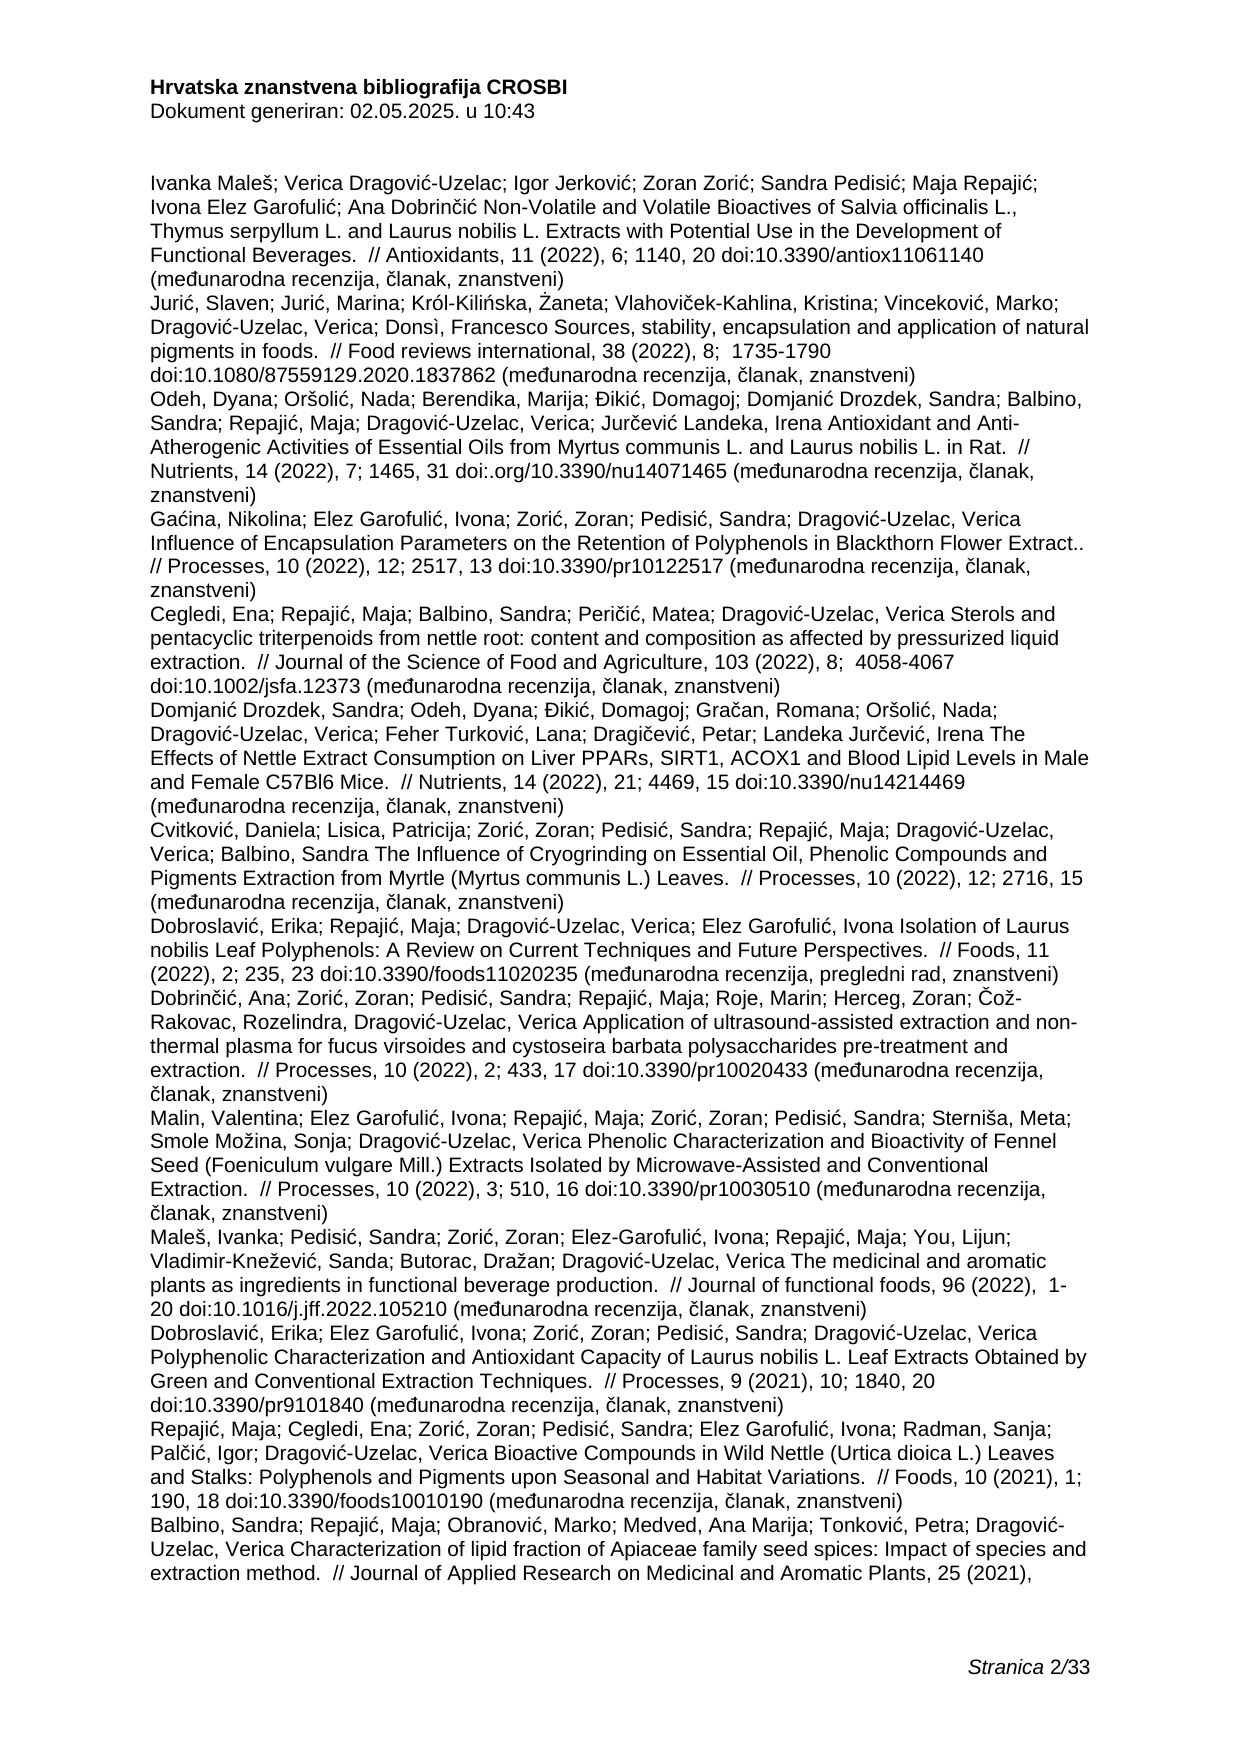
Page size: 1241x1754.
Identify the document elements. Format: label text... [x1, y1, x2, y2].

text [150, 1513, 1090, 1584]
text Dobroslavić, Erika; Repajić, Maja; Dragović-Uzelac, Verica; Elez Garofulić, Ivona [150, 914, 1090, 986]
text Odeh, Dyana; Oršolić, Nada; Berendika, Marija; Ðikić, Domagoj; Domjanić Drozdek, Sandra; Balbino, Sandra; Repajić, Maja; Dragović-Uzelac, Verica; Jurčević Landeka, Irena [150, 387, 1090, 506]
text Dobroslavić, Erika; Elez Garofulić, Ivona; Zorić, Zoran; Pedisić, Sandra; Dragović-Uzelac, Verica [150, 1321, 1090, 1417]
text Domjanić Drozdek, Sandra; Odeh, Dyana; Ðikić, Domagoj; Gračan, Romana; Oršolić, Nada; Dragović-Uzelac, Verica; Feher Turković, Lana; Dragičević, Petar; Landeka Jurčević, Irena [150, 698, 1090, 818]
text Jurić, Slaven; Jurić, Marina; Król-Kilińska, Żaneta; Vlahoviček-Kahlina, Kristina; Vinceković, Marko; Dragović-Uzelac, Verica; Donsì, Francesco [150, 291, 1090, 387]
text Cegledi, Ena; Repajić, Maja; Balbino, Sandra; Peričić, Matea; Dragović-Uzelac, Verica [150, 602, 1090, 698]
text Gaćina, Nikolina; Elez Garofulić, Ivona; Zorić, Zoran; Pedisić, Sandra; Dragović-Uzelac, Verica [150, 506, 1090, 602]
text Dobrinčić, Ana; Zorić, Zoran; Pedisić, Sandra; Repajić, Maja; Roje, Marin; Herceg, Zoran; Čož-Rakovac, Rozelindra, Dragović-Uzelac, Verica [150, 986, 1090, 1105]
text Malin, Valentina; Elez Garofulić, Ivona; Repajić, Maja; Zorić, Zoran; Pedisić, Sandra; Sterniša, Meta; Smole Možina, Sonja; Dragović-Uzelac, Verica [150, 1105, 1090, 1225]
text Cvitković, Daniela; Lisica, Patricija; Zorić, Zoran; Pedisić, Sandra; Repajić, Maja; Dragović-Uzelac, Verica; Balbino, Sandra [150, 818, 1090, 914]
text Ivanka Maleš; Verica Dragović-Uzelac; Igor Jerković; Zoran Zorić; Sandra Pedisić; Maja Repajić; Ivona Elez Garofulić; Ana Dobrinčić [150, 171, 1090, 291]
text Repajić, Maja; Cegledi, Ena; Zorić, Zoran; Pedisić, Sandra; Elez Garofulić, Ivona; Radman, Sanja; Palčić, Igor; Dragović-Uzelac, Verica [150, 1417, 1090, 1513]
text Maleš, Ivanka; Pedisić, Sandra; Zorić, Zoran; Elez-Garofulić, Ivona; Repajić, Maja; You, Lijun; Vladimir-Knežević, Sanda; Butorac, Dražan; Dragović-Uzelac, Verica [150, 1225, 1090, 1321]
